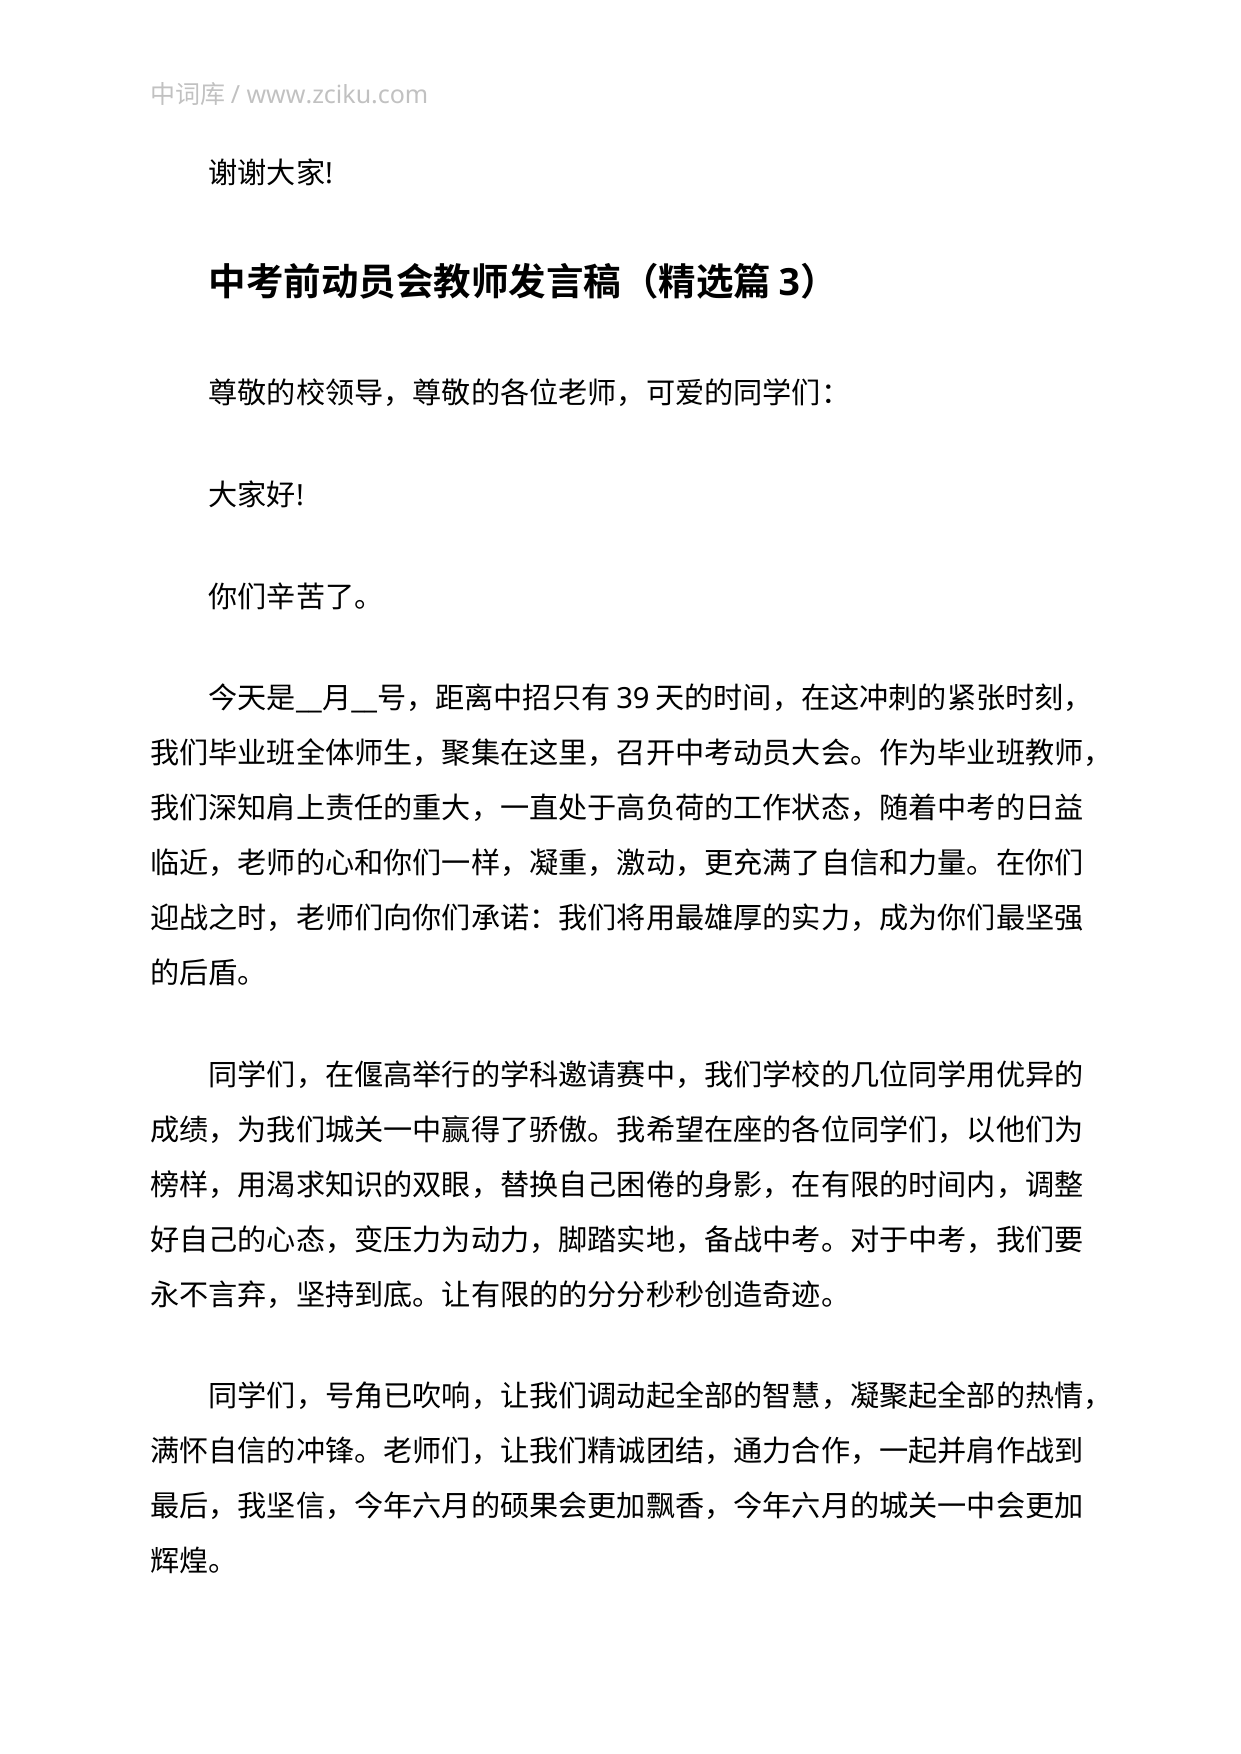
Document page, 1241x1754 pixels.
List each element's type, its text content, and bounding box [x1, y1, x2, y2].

text 尊敬的校领导，尊敬的各位老师，可爱的同学们： [150, 369, 1090, 412]
text 你们辛苦了。 [150, 573, 1090, 616]
text 谢谢大家! [150, 150, 1090, 192]
text 同学们，号角已吹响，让我们调动起全部的智慧，凝聚起全部的热情，满怀自信的冲锋。老师们，让我们精诚团结，通力合作，一起并肩作战到最后，我坚信，今年六月的硕果会更加飘香，今年六月的城关一中会更加辉煌。 [150, 1373, 1090, 1580]
text 同学们，在偃高举行的学科邀请赛中，我们学校的几位同学用优异的成绩，为我们城关一中赢得了骄傲。我希望在座的各位同学们，以他们为榜样，用渴求知识的双眼，替换自己困倦的身影，在有限的时间内，调整好自己的心态，变压力为动力，脚踏实地，备战中考。对于中考，我们要永不言弃，坚持到底。让有限的的分分秒秒创造奇迹。 [150, 1051, 1090, 1313]
text 今天是__月__号，距离中招只有39天的时间，在这冲刺的紧张时刻，我们毕业班全体师生，聚集在这里，召开中考动员大会。作为毕业班教师，我们深知肩上责任的重大，一直处于高负荷的工作状态，随着中考的日益临近，老师的心和你们一样，凝重，激动，更充满了自信和力量。在你们迎战之时，老师们向你们承诺：我们将用最雄厚的实力，成为你们最坚强的后盾。 [150, 675, 1090, 992]
text 中考前动员会教师发言稿（精选篇3） [150, 252, 1090, 306]
text 大家好! [150, 471, 1090, 514]
